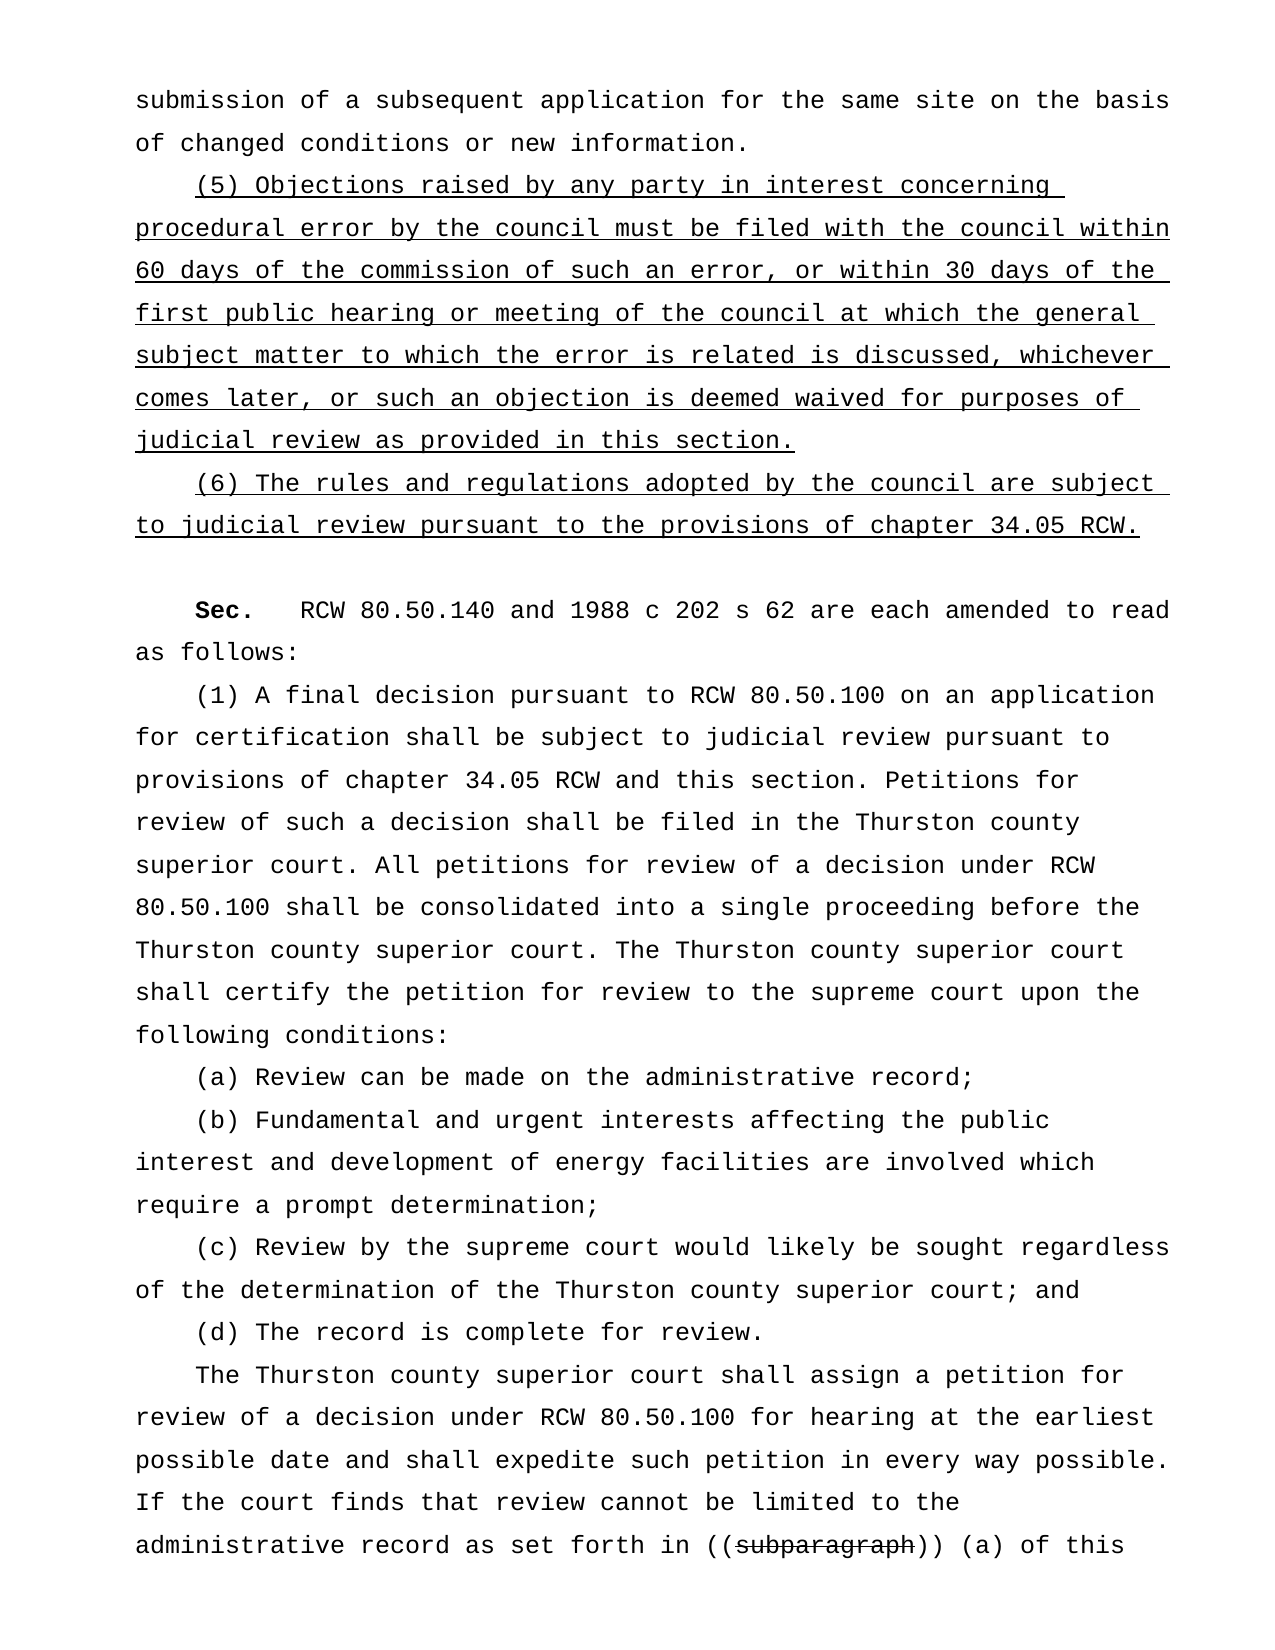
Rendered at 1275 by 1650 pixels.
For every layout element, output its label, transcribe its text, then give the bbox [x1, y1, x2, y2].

text (a) Review can be made on the administrative record; [135, 1052, 1170, 1094]
text (5) Objections raised by any party in interest concerning procedural error by the council must be filed with the council within 60 days of the commission of such an error, or within 30 days of the first public hearing or meeting of the council at which the general subject matter to which the error is related is discussed, whichever comes later, or such an objection is deemed waived for purposes of judicial review as provided in this section. [135, 368, 1170, 457]
text (5) Objections raised by any party in interest concerning procedural error by the council must be filed with the council within 60 days of the commission of such an error, or within 30 days of the first public hearing or meeting of the council at which the general subject matter to which the error is related is discussed, whichever comes later, or such an objection is deemed waived for purposes of judicial review as provided in this section. [135, 283, 1170, 366]
text Sec. RCW 80.50.140 and 1988 c 202 s 62 are each amended to read as follows: [135, 584, 1170, 669]
text (6) The rules and regulations adopted by the council are subject to judicial review pursuant to the provisions of chapter 34.05 RCW. [135, 457, 1170, 542]
text (b) Fundamental and urgent interests affecting the public interest and development of energy facilities are involved which require a prompt determination; [135, 1094, 1170, 1222]
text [135, 1349, 1170, 1562]
text (1) A final decision pursuant to RCW 80.50.100 on an application for certification shall be subject to judicial review pursuant to provisions of chapter 34.05 RCW and this section. Petitions for review of such a decision shall be filed in the Thurston county superior court. All petitions for review of a decision under RCW 80.50.100 shall be consolidated into a single proceeding before the Thurston county superior court. The Thurston county superior court shall certify the petition for review to the supreme court upon the following conditions: [135, 669, 1170, 1052]
text (d) The record is complete for review. [135, 1307, 1170, 1349]
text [135, 75, 1170, 160]
text (5) Objections raised by any party in interest concerning procedural error by the council must be filed with the council within 60 days of the commission of such an error, or within 30 days of the first public hearing or meeting of the council at which the general subject matter to which the error is related is discussed, whichever comes later, or such an objection is deemed waived for purposes of judicial review as provided in this section. [135, 240, 1170, 281]
text (5) Objections raised by any party in interest concerning procedural error by the council must be filed with the council within 60 days of the commission of such an error, or within 30 days of the first public hearing or meeting of the council at which the general subject matter to which the error is related is discussed, whichever comes later, or such an objection is deemed waived for purposes of judicial review as provided in this section. [135, 160, 1170, 239]
text (c) Review by the supreme court would likely be sought regardless of the determination of the Thurston county superior court; and [135, 1222, 1170, 1307]
